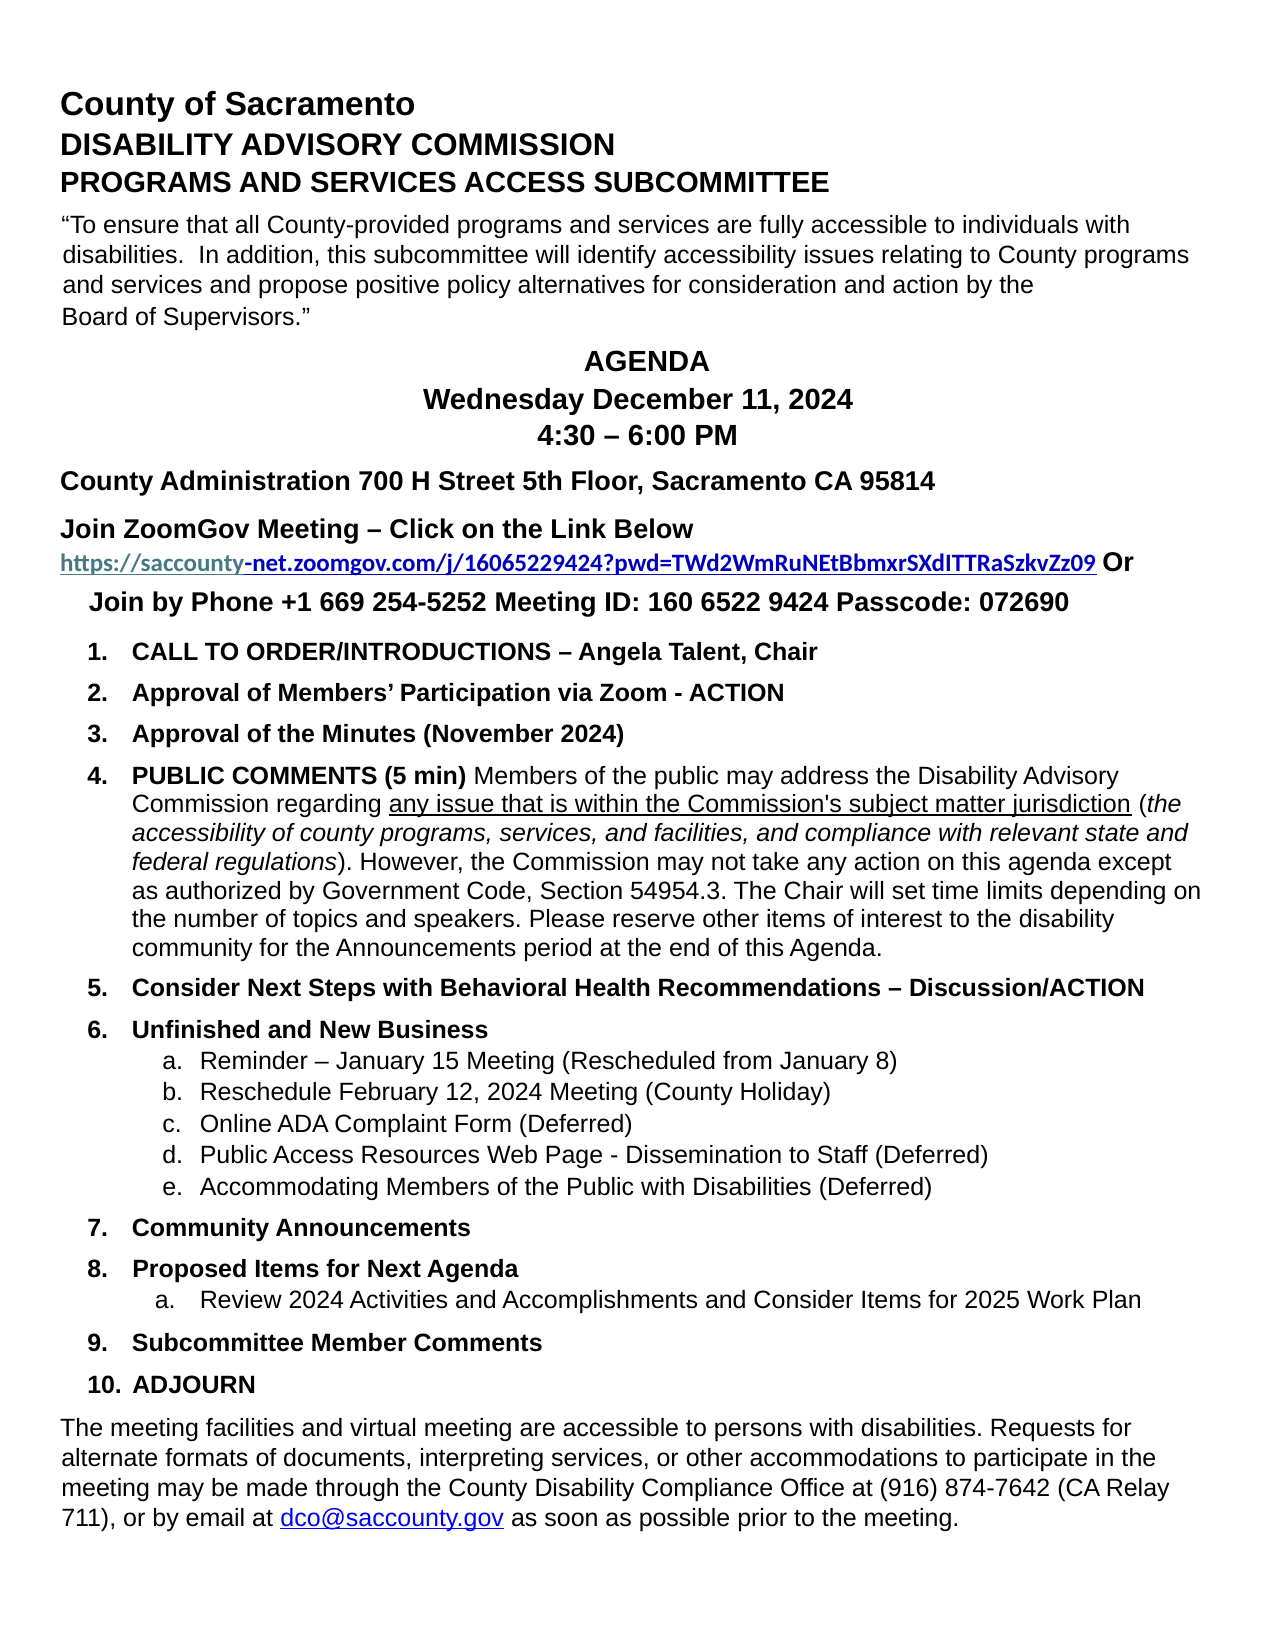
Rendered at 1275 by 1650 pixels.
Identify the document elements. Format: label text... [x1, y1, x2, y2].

list Community Announcements [87, 1213, 1204, 1241]
text 4:30 – 6:00 PM [79, 418, 1196, 452]
text Join ZoomGov Meeting – Click on the Link Below [60, 513, 1170, 544]
subtitle PROGRAMS AND SERVICES ACCESS SUBCOMMITTEE [60, 164, 1204, 198]
list Consider Next Steps with Behavioral Health Recommendations – Discussion/ACTION [87, 973, 1204, 1002]
list Approval of the Minutes (November 2024) [87, 719, 1204, 748]
list Reminder – January 15 Meeting (Rescheduled from January 8) [162, 1046, 1204, 1074]
text County of Sacramento [60, 84, 1204, 123]
list Unfinished and New Business [87, 1014, 1204, 1043]
list PUBLIC COMMENTS (5 min) Members of the public may address the Disability Advisory Commission regarding any issue that is within the Commission's subject matter jurisdiction (the accessibility of county programs, services, and facilities, and compliance with relevant state and federal regulations). However, the Commission may not take any action on this agenda except as authorized by Government Code, Section 54954.3. The Chair will set time limits depending on the number of topics and speakers. Please reserve other items of interest to the disability community for the Announcements period at the end of this Agenda. [87, 761, 1204, 962]
list CALL TO ORDER/INTRODUCTIONS – Angela Talent, Chair [87, 637, 1204, 666]
text AGENDA [79, 344, 1204, 378]
list Proposed Items for Next Agenda [87, 1254, 1204, 1283]
text The meeting facilities and virtual meeting are accessible to persons with disabilities. Requests for alternate formats of documents, interpreting services, or other accommodations to participate in the meeting may be made through the County Disability Compliance Office at (916) 874-7642 (CA Relay 711), or by email at dco@saccounty.gov as soon as possible prior to the meeting. [60, 1413, 1204, 1532]
list Approval of Members’ Participation via Zoom - ACTION [87, 678, 1204, 707]
list Public Access Resources Web Page - Dissemination to Staff (Deferred) [162, 1140, 1204, 1169]
list Review 2024 Activities and Accomplishments and Consider Items for 2025 Work Plan [154, 1285, 1204, 1314]
text Wednesday December 11, 2024 [79, 382, 1197, 415]
text Board of Supervisors.” [61, 302, 1204, 331]
list Accommodating Members of the Public with Disabilities (Deferred) [162, 1171, 1204, 1200]
text “To ensure that all County-provided programs and services are fully accessible to individuals with disabilities. In addition, this subcommittee will identify accessibility issues relating to County programs and services and propose positive policy alternatives for consideration and action by the [61, 210, 1204, 299]
text DISABILITY ADVISORY COMMISSION [60, 126, 1204, 162]
list Online ADA Complaint Form (Deferred) [162, 1108, 1204, 1137]
list ADJOURN [87, 1370, 1204, 1398]
list Subcommittee Member Comments [87, 1328, 1204, 1357]
list Reschedule February 12, 2024 Meeting (County Holiday) [162, 1077, 1204, 1106]
subtitle County Administration 700 H Street 5th Floor, Sacramento CA 95814 [60, 465, 1204, 496]
text https://saccounty-net.zoomgov.com/j/16065229424?pwd=TWd2WmRuNEtBbmxrSXdITTRaSzkvZz09 Or Join by Phone +1 669 254-5252 Meeting ID: 160 6522 9424 Passcode: 072690 [60, 546, 1170, 617]
